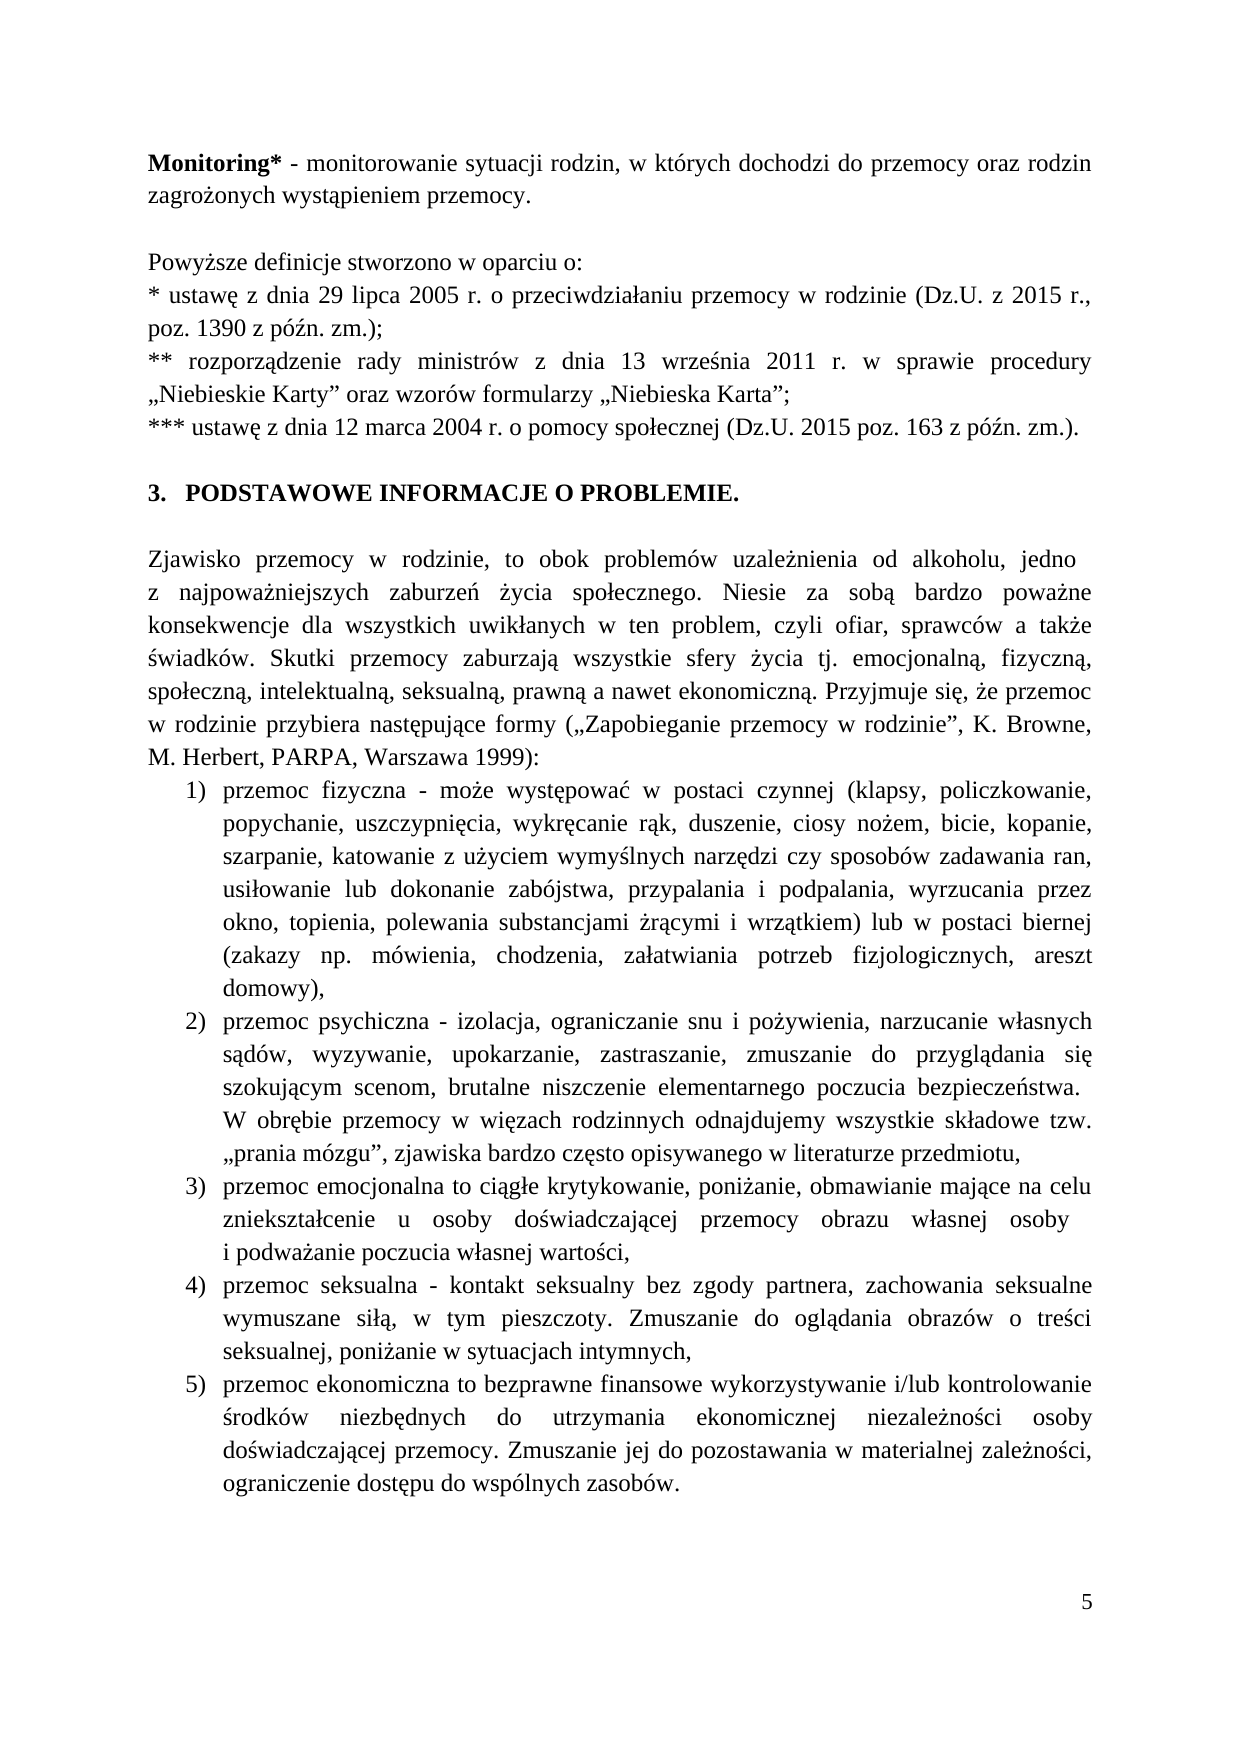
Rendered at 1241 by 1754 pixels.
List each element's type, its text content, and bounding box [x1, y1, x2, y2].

text *** ustawę z dnia 12 marca 2004 r. o pomocy społecznej (Dz.U. 2015 poz. 163 z późn. zm.). [148, 412, 1093, 441]
text ** rozporządzenie rady ministrów z dnia 13 września 2011 r. w sprawie procedury „Niebieskie Karty” oraz wzorów formularzy „Niebieska Karta”; [148, 346, 1093, 407]
text Powyższe definicje stworzono w oparciu o: [148, 247, 1093, 275]
list przemoc psychiczna - izolacja, ograniczanie snu i pożywienia, narzucanie własnych sądów, wyzywanie, upokarzanie, zastraszanie, zmuszanie do przyglądania się szokującym scenom, brutalne niszczenie elementarnego poczucia bezpieczeństwa. W obrębie przemocy w więzach rodzinnych odnajdujemy wszystkie składowe tzw. „prania mózgu”, zjawiska bardzo często opisywanego w literaturze przedmiotu, [185, 1006, 1093, 1167]
text * ustawę z dnia 29 lipca 2005 r. o przeciwdziałaniu przemocy w rodzinie (Dz.U. z 2015 r., poz. 1390 z późn. zm.); [148, 280, 1093, 341]
list PODSTAWOWE INFORMACJE O PROBLEMIE. [148, 478, 1093, 507]
text Monitoring* - monitorowanie sytuacji rodzin, w których dochodzi do przemocy oraz rodzin zagrożonych wystąpieniem przemocy. [148, 148, 1093, 209]
list przemoc ekonomiczna to bezprawne finansowe wykorzystywanie i/lub kontrolowanie środków niezbędnych do utrzymania ekonomicznej niezależności osoby doświadczającej przemocy. Zmuszanie jej do pozostawania w materialnej zależności, ograniczenie dostępu do wspólnych zasobów. [185, 1369, 1093, 1497]
list przemoc emocjonalna to ciągłe krytykowanie, poniżanie, obmawianie mające na celu zniekształcenie u osoby doświadczającej przemocy obrazu własnej osoby i podważanie poczucia własnej wartości, [185, 1171, 1093, 1266]
text Zjawisko przemocy w rodzinie, to obok problemów uzależnienia od alkoholu, jedno z najpoważniejszych zaburzeń życia społecznego. Niesie za sobą bardzo poważne konsekwencje dla wszystkich uwikłanych w ten problem, czyli ofiar, sprawców a także świadków. Skutki przemocy zaburzają wszystkie sfery życia tj. emocjonalną, fizyczną, społeczną, intelektualną, seksualną, prawną a nawet ekonomiczną. Przyjmuje się, że przemoc w rodzinie przybiera następujące formy („Zapobieganie przemocy w rodzinie”, K. Browne, M. Herbert, PARPA, Warszawa 1999): [148, 544, 1093, 771]
list przemoc fizyczna - może występować w postaci czynnej (klapsy, policzkowanie, popychanie, uszczypnięcia, wykręcanie rąk, duszenie, ciosy nożem, bicie, kopanie, szarpanie, katowanie z użyciem wymyślnych narzędzi czy sposobów zadawania ran, usiłowanie lub dokonanie zabójstwa, przypalania i podpalania, wyrzucania przez okno, topienia, polewania substancjami żrącymi i wrzątkiem) lub w postaci biernej (zakazy np. mówienia, chodzenia, załatwiania potrzeb fizjologicznych, areszt domowy), [185, 775, 1093, 1002]
list przemoc seksualna - kontakt seksualny bez zgody partnera, zachowania seksualne wymuszane siłą, w tym pieszczoty. Zmuszanie do oglądania obrazów o treści seksualnej, poniżanie w sytuacjach intymnych, [185, 1270, 1093, 1365]
